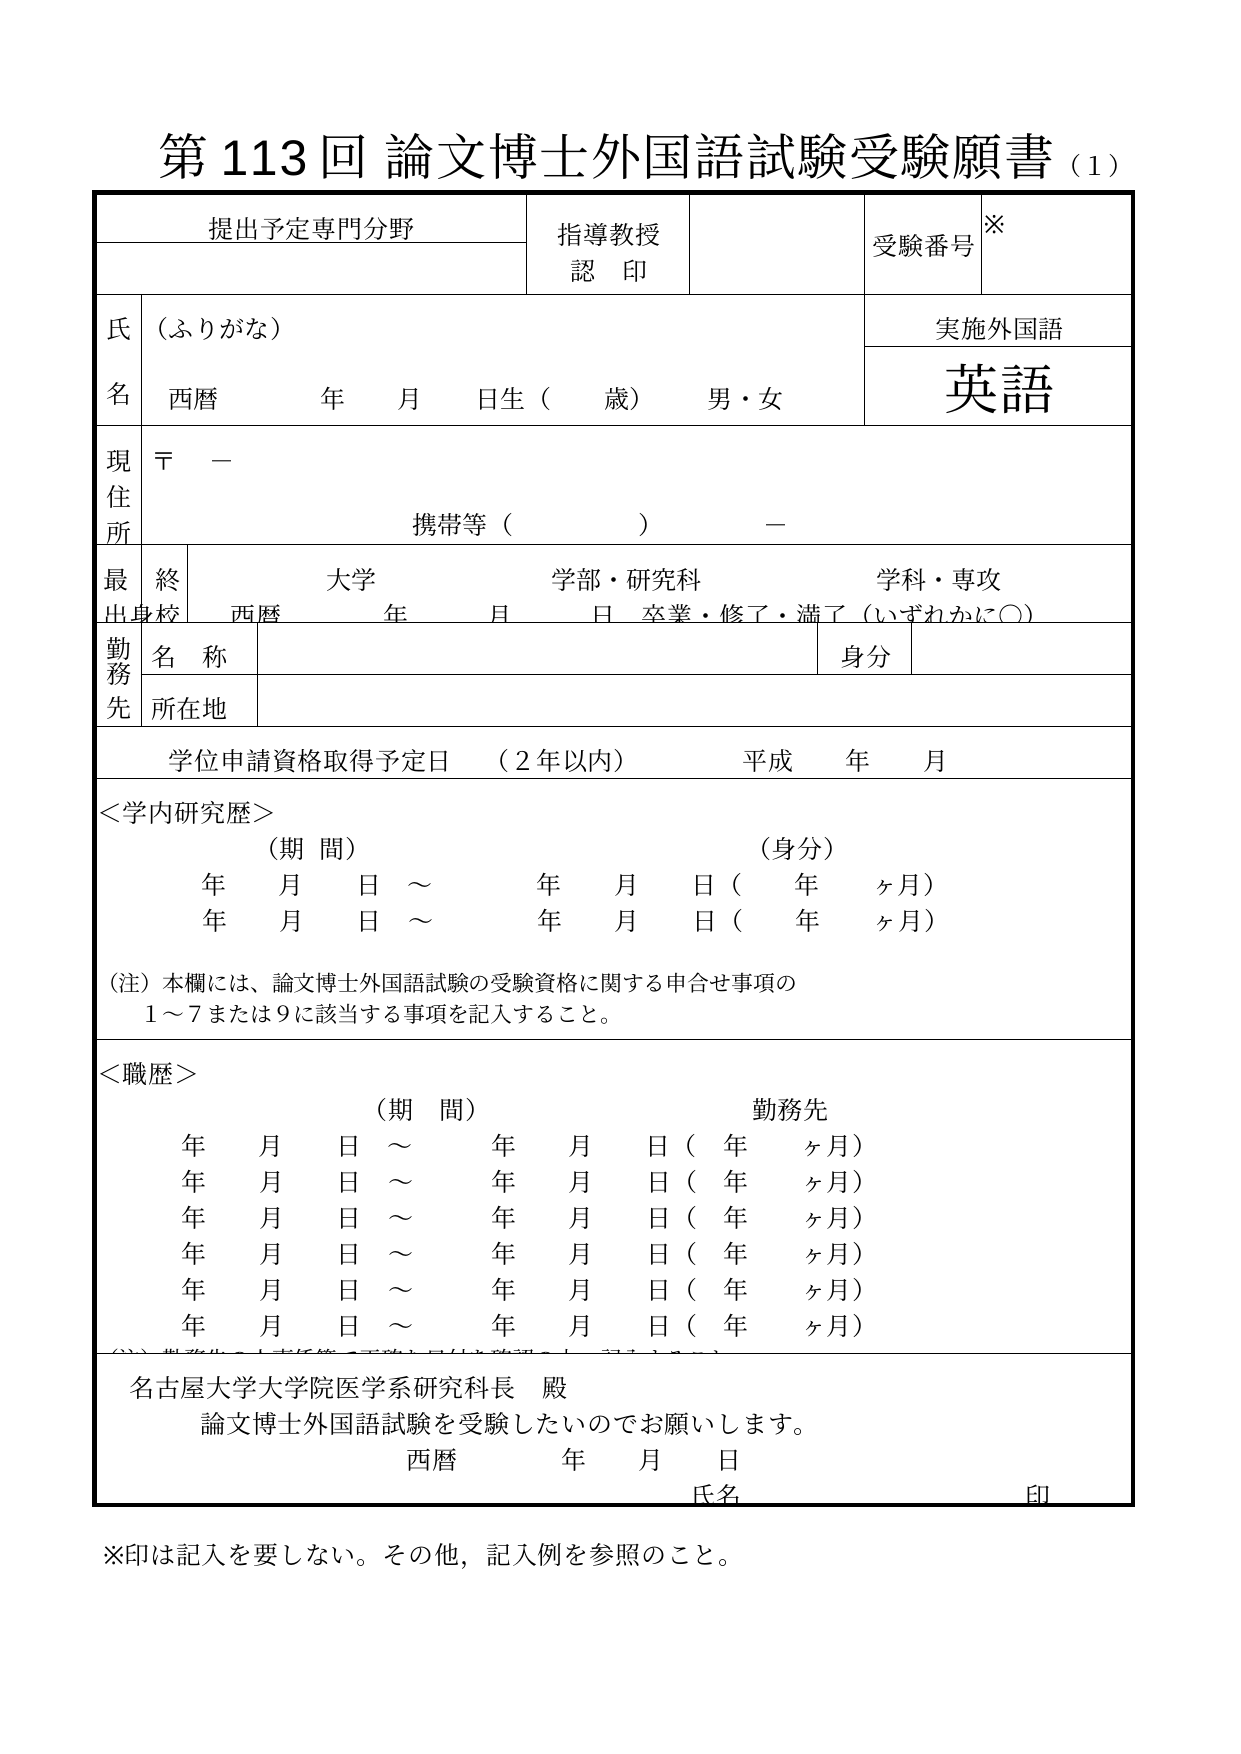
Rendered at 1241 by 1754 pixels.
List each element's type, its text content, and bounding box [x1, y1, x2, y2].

table_cell ＜学内研究歴＞ （期 間） （身分） 年 月 日 ～ 年 月 日（ 年 ヶ月） 年 月 日 ～ 年 月 日（ 年 ヶ月） （注）本欄には、論文博士外国語試験の受験資格に関する申合せ事項の １～７または９に該当する事項を記入すること。 [97, 779, 1131, 1039]
table_cell 最 終 出身校 [142, 545, 187, 622]
table_cell [258, 623, 817, 674]
table_cell [912, 623, 1131, 674]
table_cell [258, 675, 1131, 726]
table_cell ＜職歴＞ （期 間） 勤務先 年 月 日 ～ 年 月 日（ 年 ヶ月） 年 月 日 ～ 年 月 日（ 年 ヶ月） 年 月 日 ～ 年 月 日（ 年 ヶ月） 年 月 日 ～ 年 月 日（ 年 ヶ月） 年 月 日 ～ 年 月 日（ 年 ヶ月） 年 月 日 ～ 年 月 日（ 年 ヶ月） （注）勤務先の人事係等で正確な日付を確認の上、記入すること。 [97, 1040, 1131, 1353]
table_cell 〒 － 携帯等（ ） － [142, 426, 1131, 544]
table_cell 名古屋大学大学院医学系研究科長 殿 論文博士外国語試験を受験したいのでお願いします。 西暦 年 月 日 氏名 印 [97, 1354, 1131, 1503]
table_cell 現 住 所 [97, 426, 141, 544]
table_cell 実施外国語 [865, 295, 1131, 346]
table_header ※ [982, 195, 1131, 294]
table_header 提出予定専門分野 [97, 195, 526, 242]
text ※印は記入を要しない。その他，記入例を参照のこと。 [89, 1536, 1152, 1572]
table_cell 名 称 [142, 623, 257, 674]
table_header 受験番号 [865, 195, 981, 294]
table_cell [97, 243, 526, 294]
table_cell 氏 名 [97, 295, 141, 425]
table_cell 大学 学部・研究科 学科・専攻 西暦 年 月 日 卒業・修了・満了（いずれかに○） [188, 545, 1131, 622]
table_cell （ふりがな） 西暦 年 月 日生（ 歳） 男・女 [142, 295, 864, 425]
table_header 指導教授 認 印 [527, 195, 689, 294]
text 第113回 論文博士外国語試験受験願書（１） [89, 118, 1152, 190]
table_cell 学位申請資格取得予定日 （２年以内） 平成 年 月 [97, 727, 1131, 778]
table_cell 所在地 [142, 675, 257, 726]
table_cell 最 終 出身校 [97, 545, 141, 622]
table_cell 英語 [865, 347, 1131, 425]
table_cell 身分 [818, 623, 911, 674]
table_cell 勤 務 先 [97, 623, 141, 726]
table_header [690, 195, 864, 294]
